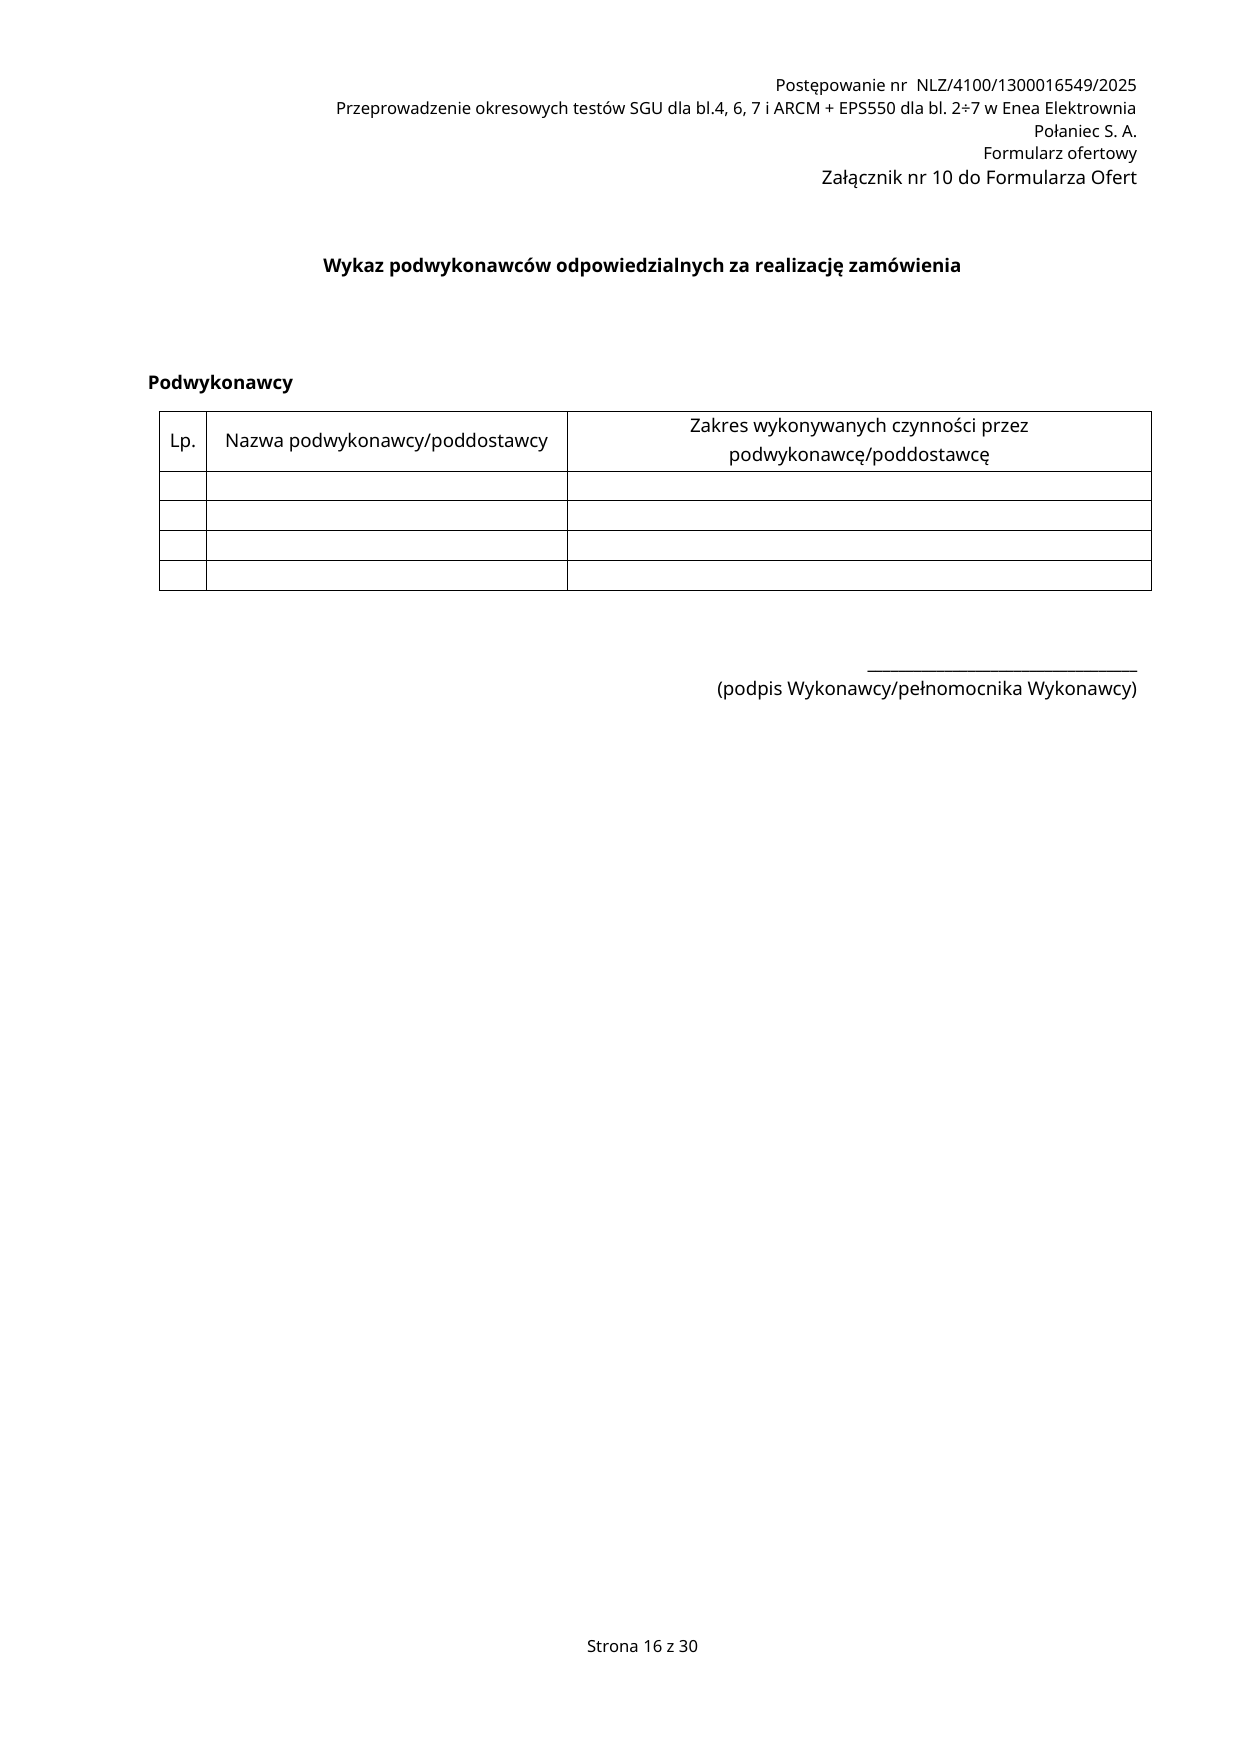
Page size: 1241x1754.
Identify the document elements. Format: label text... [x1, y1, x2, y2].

table_cell [160, 561, 206, 590]
table_cell [568, 561, 1151, 590]
table_cell [207, 472, 567, 500]
table_cell [568, 531, 1151, 560]
table_cell [160, 531, 206, 560]
table_cell [207, 561, 567, 590]
text Załącznik nr 10 do Formularza Ofert [148, 164, 1137, 190]
text (podpis Wykonawcy/pełnomocnika Wykonawcy) [148, 675, 1137, 700]
table_cell [568, 501, 1151, 530]
table_header Zakres wykonywanych czynności przez podwykonawcę/poddostawcę [568, 412, 1151, 471]
table_cell [207, 531, 567, 560]
table_header Nazwa podwykonawcy/poddostawcy [207, 412, 567, 471]
text Wykaz podwykonawców odpowiedzialnych za realizację zamówienia [148, 252, 1137, 278]
table_cell [160, 501, 206, 530]
table_cell [207, 501, 567, 530]
table_cell [568, 472, 1151, 500]
table_cell [160, 472, 206, 500]
text Podwykonawcy [148, 369, 1137, 395]
text ___________________________________ [148, 649, 1137, 675]
table_header Lp. [160, 412, 206, 471]
